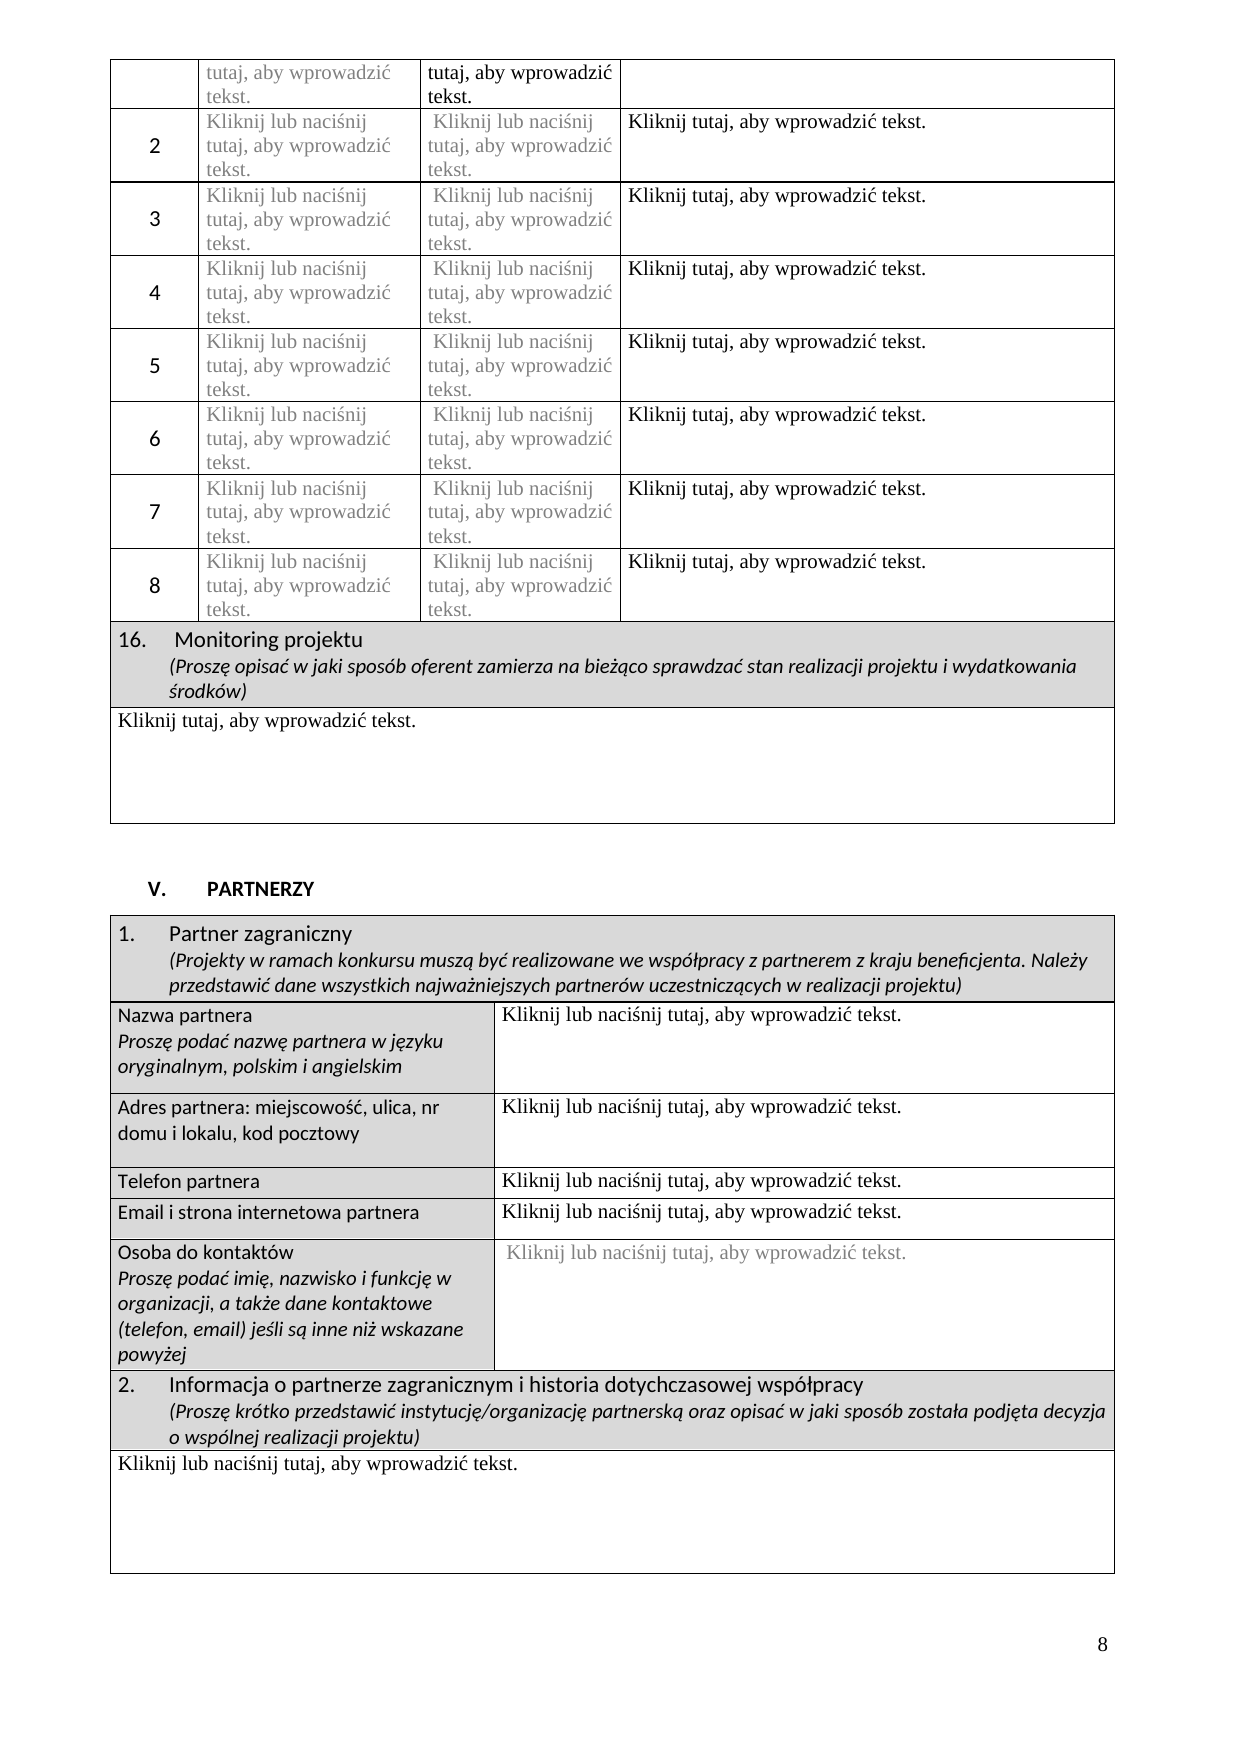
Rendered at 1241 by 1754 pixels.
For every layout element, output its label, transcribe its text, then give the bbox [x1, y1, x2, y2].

table_cell 6 [111, 402, 198, 474]
table_cell 5 [111, 329, 198, 401]
table_cell [199, 402, 420, 474]
table_cell [421, 256, 620, 328]
table_cell Monitoring projektu (Proszę opisać w jaki sposób oferent zamierza na bieżąco sprawdzać stan realizacji projektu i wydatkowania środków) [111, 622, 1114, 707]
table_cell 1 [111, 60, 198, 108]
table_cell [199, 183, 420, 255]
table_cell [199, 60, 420, 108]
table_cell [421, 402, 620, 474]
table_cell [199, 329, 420, 401]
table_cell [199, 256, 420, 328]
table_cell Osoba do kontaktów Proszę podać imię, nazwisko i funkcję w organizacji, a także dane kontaktowe (telefon, email) jeśli są inne niż wskazane powyżej [111, 1240, 494, 1369]
table_cell 4 [111, 256, 198, 328]
table_cell 8 [111, 549, 198, 621]
table_cell 3 [111, 183, 198, 255]
table_cell [421, 549, 620, 621]
table_cell 7 [111, 475, 198, 548]
table_cell 2 [111, 109, 198, 181]
table_cell [421, 109, 620, 181]
table_cell Informacja o partnerze zagranicznym i historia dotychczasowej współpracy (Proszę krótko przedstawić instytucję/organizację partnerską oraz opisać w jaki sposób została podjęta decyzja o wspólnej realizacji projektu) [111, 1371, 1114, 1449]
table_cell [199, 109, 420, 181]
table_cell [495, 1240, 1114, 1369]
table_cell Email i strona internetowa partnera [111, 1199, 494, 1238]
table_cell [421, 183, 620, 255]
table_cell [421, 329, 620, 401]
table_cell Adres partnera: miejscowość, ulica, nr domu i lokalu, kod pocztowy [111, 1094, 494, 1167]
table_cell [421, 475, 620, 548]
list PARTNERZY [148, 875, 1107, 902]
table_cell [199, 475, 420, 548]
table_cell Telefon partnera [111, 1168, 494, 1198]
table_cell Nazwa partnera Proszę podać nazwę partnera w języku oryginalnym, polskim i angielskim [111, 1003, 494, 1093]
table_header Partner zagraniczny (Projekty w ramach konkursu muszą być realizowane we współpracy z partnerem z kraju beneficjenta. Należy przedstawić dane wszystkich najważniejszych partnerów uczestniczących w realizacji projektu) [111, 916, 1114, 1001]
table_cell [199, 549, 420, 621]
